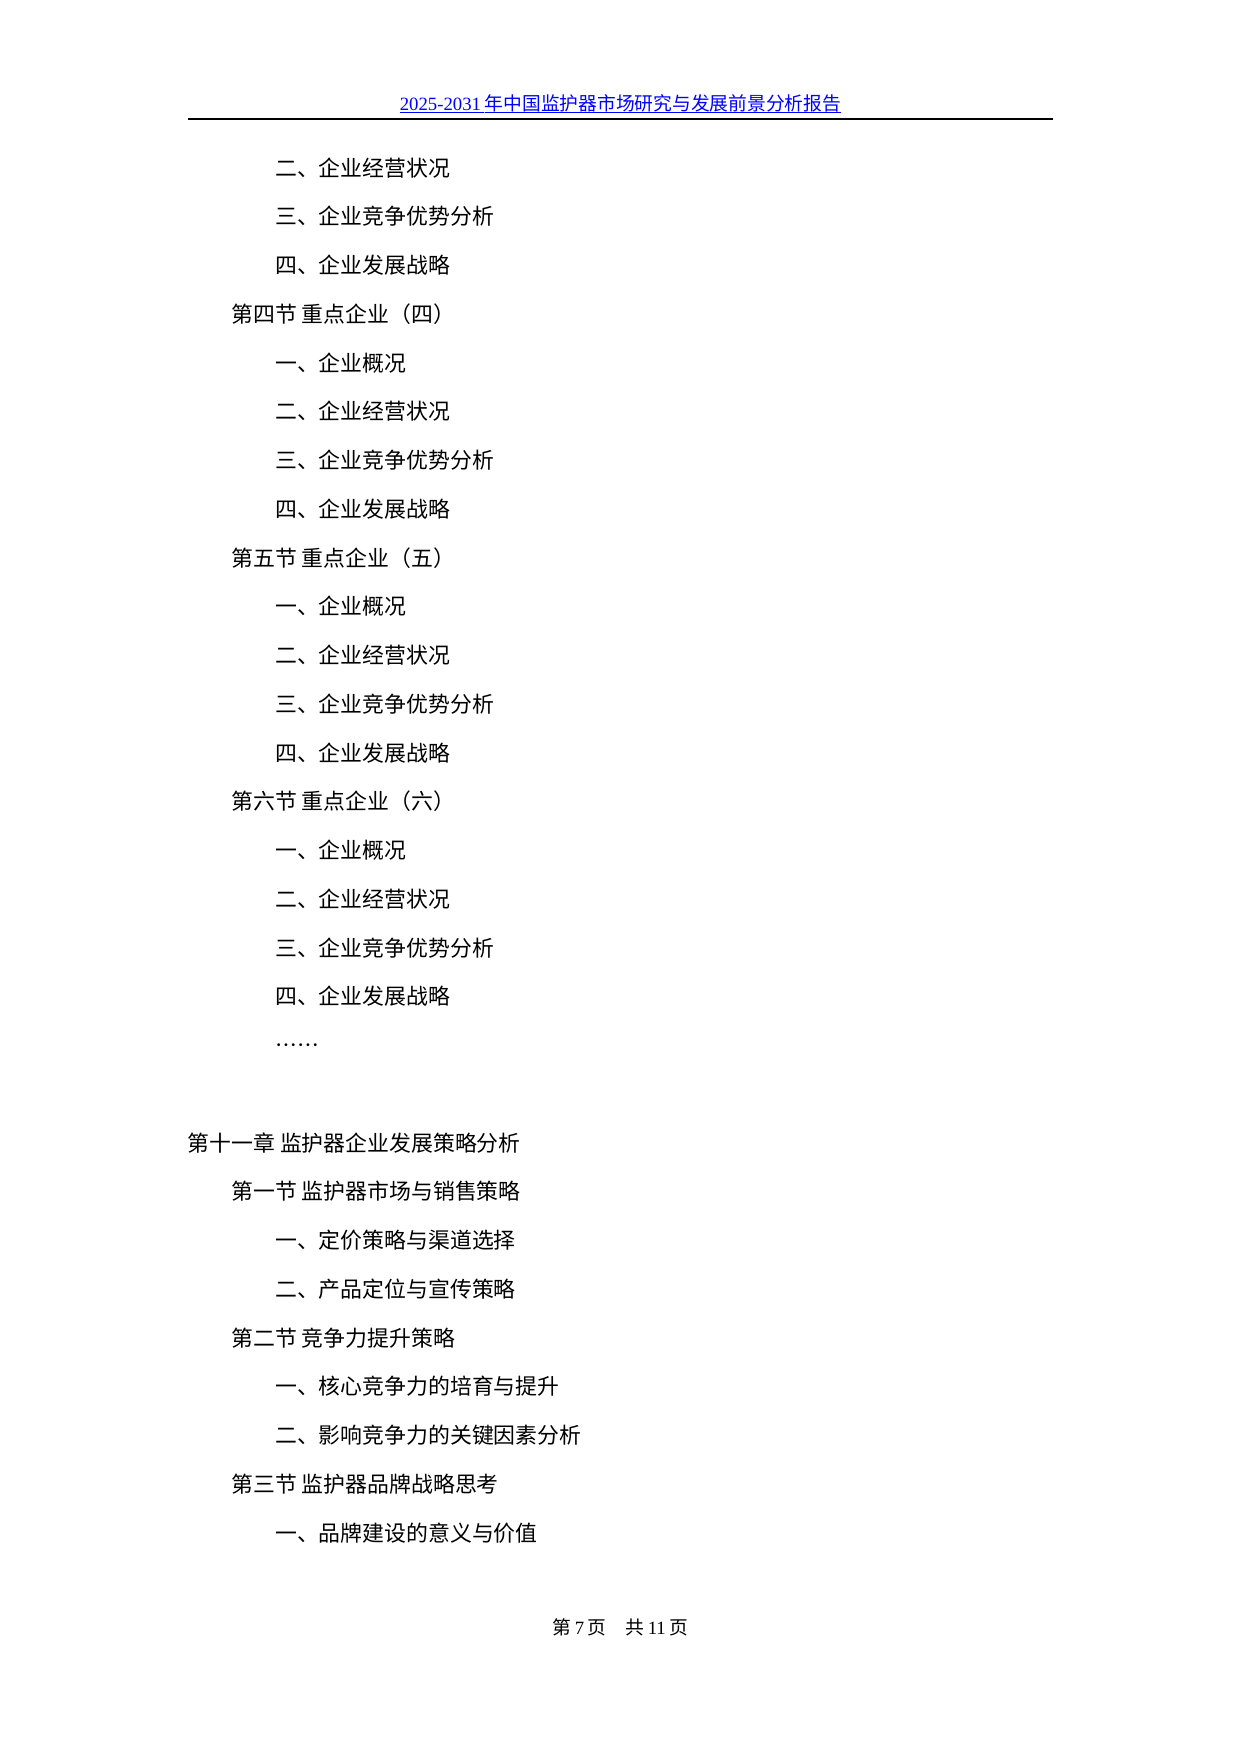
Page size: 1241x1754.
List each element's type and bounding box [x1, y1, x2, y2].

text [187, 150, 1053, 1548]
